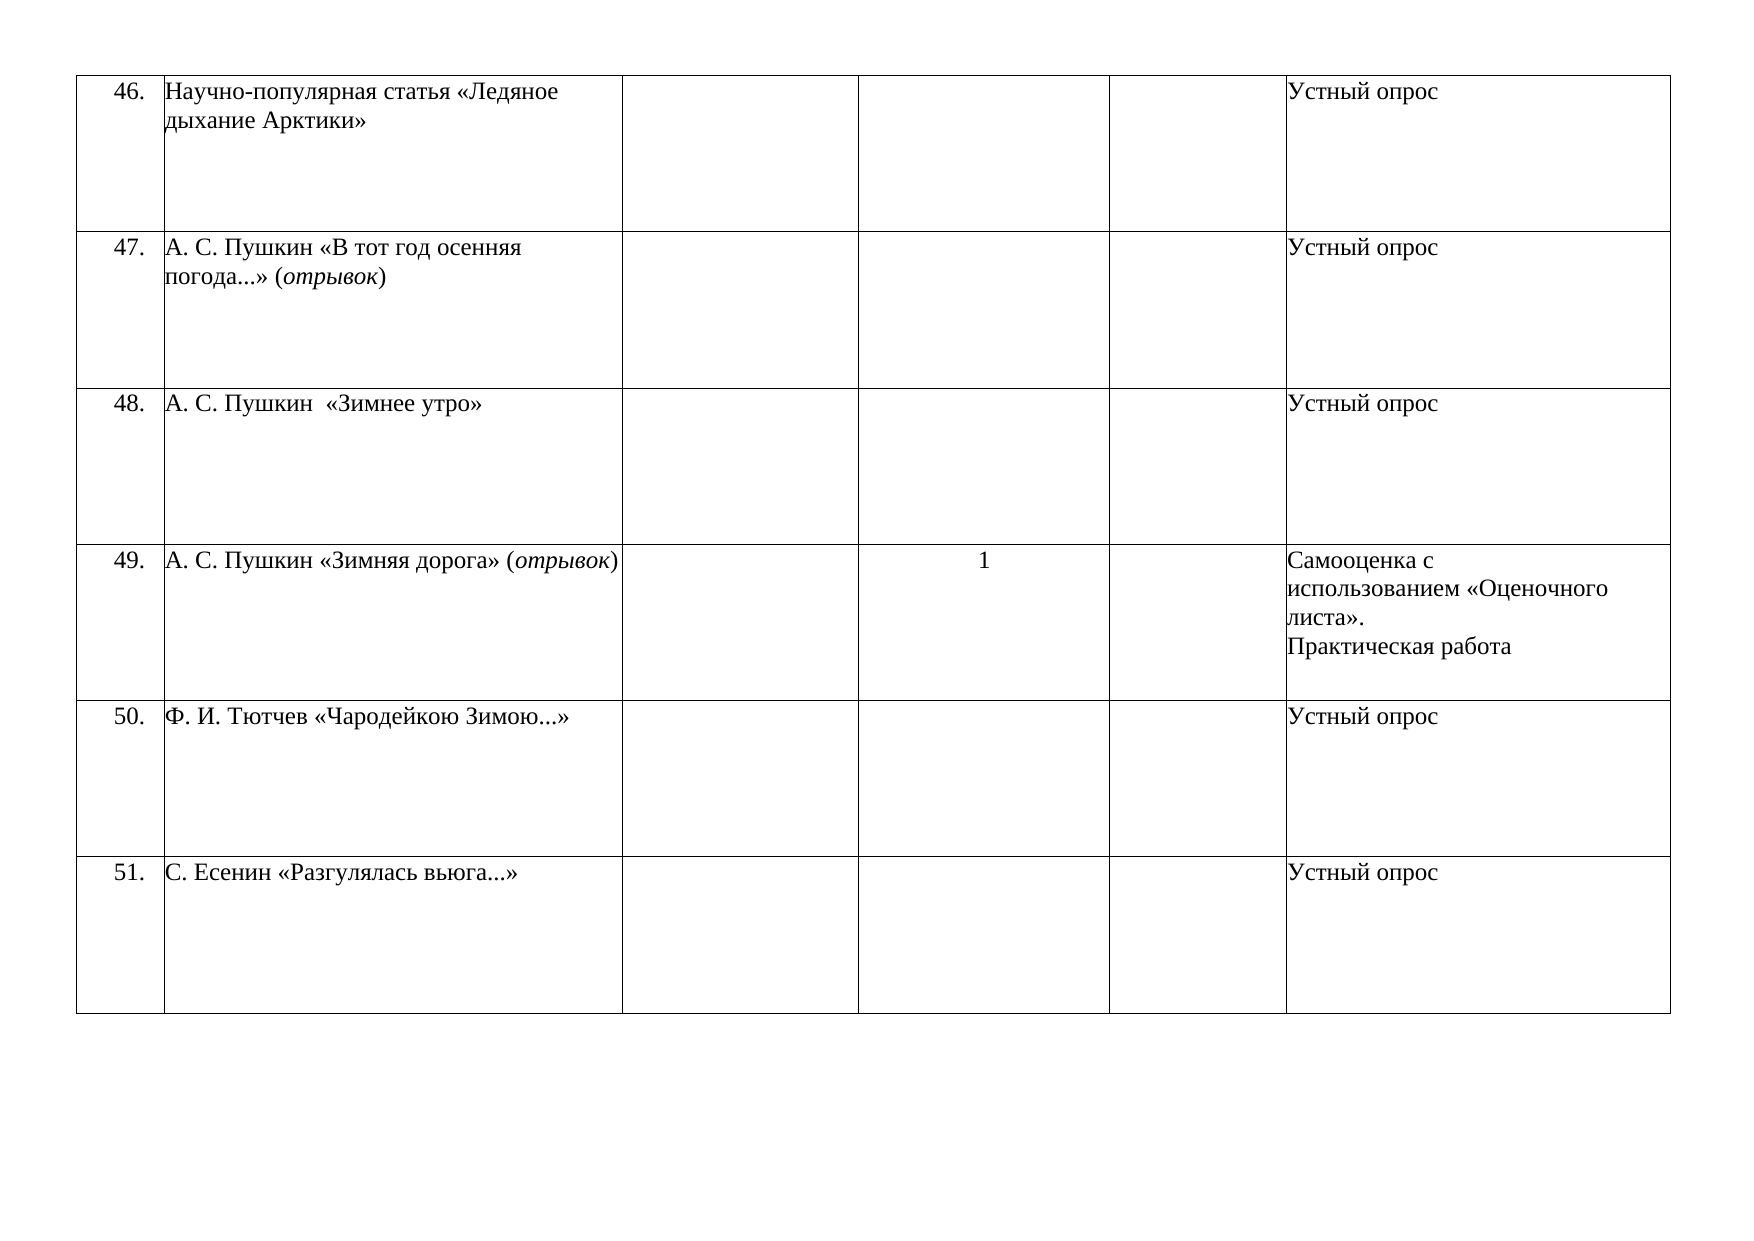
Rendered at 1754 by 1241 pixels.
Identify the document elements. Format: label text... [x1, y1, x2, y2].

table_cell [1110, 545, 1286, 700]
table_cell А. С. Пушкин «Зимняя дорога» (отрывок) [165, 545, 622, 700]
table_cell [859, 701, 1109, 856]
table_cell [623, 76, 858, 231]
table_cell [859, 389, 1109, 544]
table_cell А. С. Пушкин «Зимнее утро» [165, 389, 622, 544]
table_cell Самооценка с использованием «Оценочного листа». Практическая работа [1287, 545, 1670, 700]
table_cell Научно-популярная статья «Ледяное дыхание Арктики» [165, 76, 622, 231]
table_cell [77, 857, 164, 1012]
table_cell Устный опрос [1287, 857, 1670, 1012]
table_cell А. С. Пушкин «В тот год осенняя погода...» (отрывок) [165, 232, 622, 387]
table_cell [77, 389, 164, 544]
table_cell [859, 76, 1109, 231]
table_cell Ф. И. Тютчев «Чародейкою Зимою...» [165, 701, 622, 856]
table_cell [623, 232, 858, 387]
table_cell Устный опрос [1287, 389, 1670, 544]
table_cell Устный опрос [1287, 76, 1670, 231]
table_cell [77, 701, 164, 856]
table_cell [1110, 857, 1286, 1012]
table_cell [1110, 232, 1286, 387]
table_cell Устный опрос [1287, 701, 1670, 856]
table_cell [1110, 701, 1286, 856]
table_cell [859, 232, 1109, 387]
table_cell [859, 857, 1109, 1012]
table_cell [1110, 76, 1286, 231]
table_cell [623, 857, 858, 1012]
table_cell [77, 76, 164, 231]
table_cell С. Есенин «Разгулялась вьюга...» [165, 857, 622, 1012]
table_cell Устный опрос [1287, 232, 1670, 387]
table_cell [77, 545, 164, 700]
table_cell 1 [859, 545, 1109, 700]
table_cell [623, 389, 858, 544]
table_cell [1110, 389, 1286, 544]
table_cell [77, 232, 164, 387]
table_cell [623, 545, 858, 700]
table_cell [623, 701, 858, 856]
